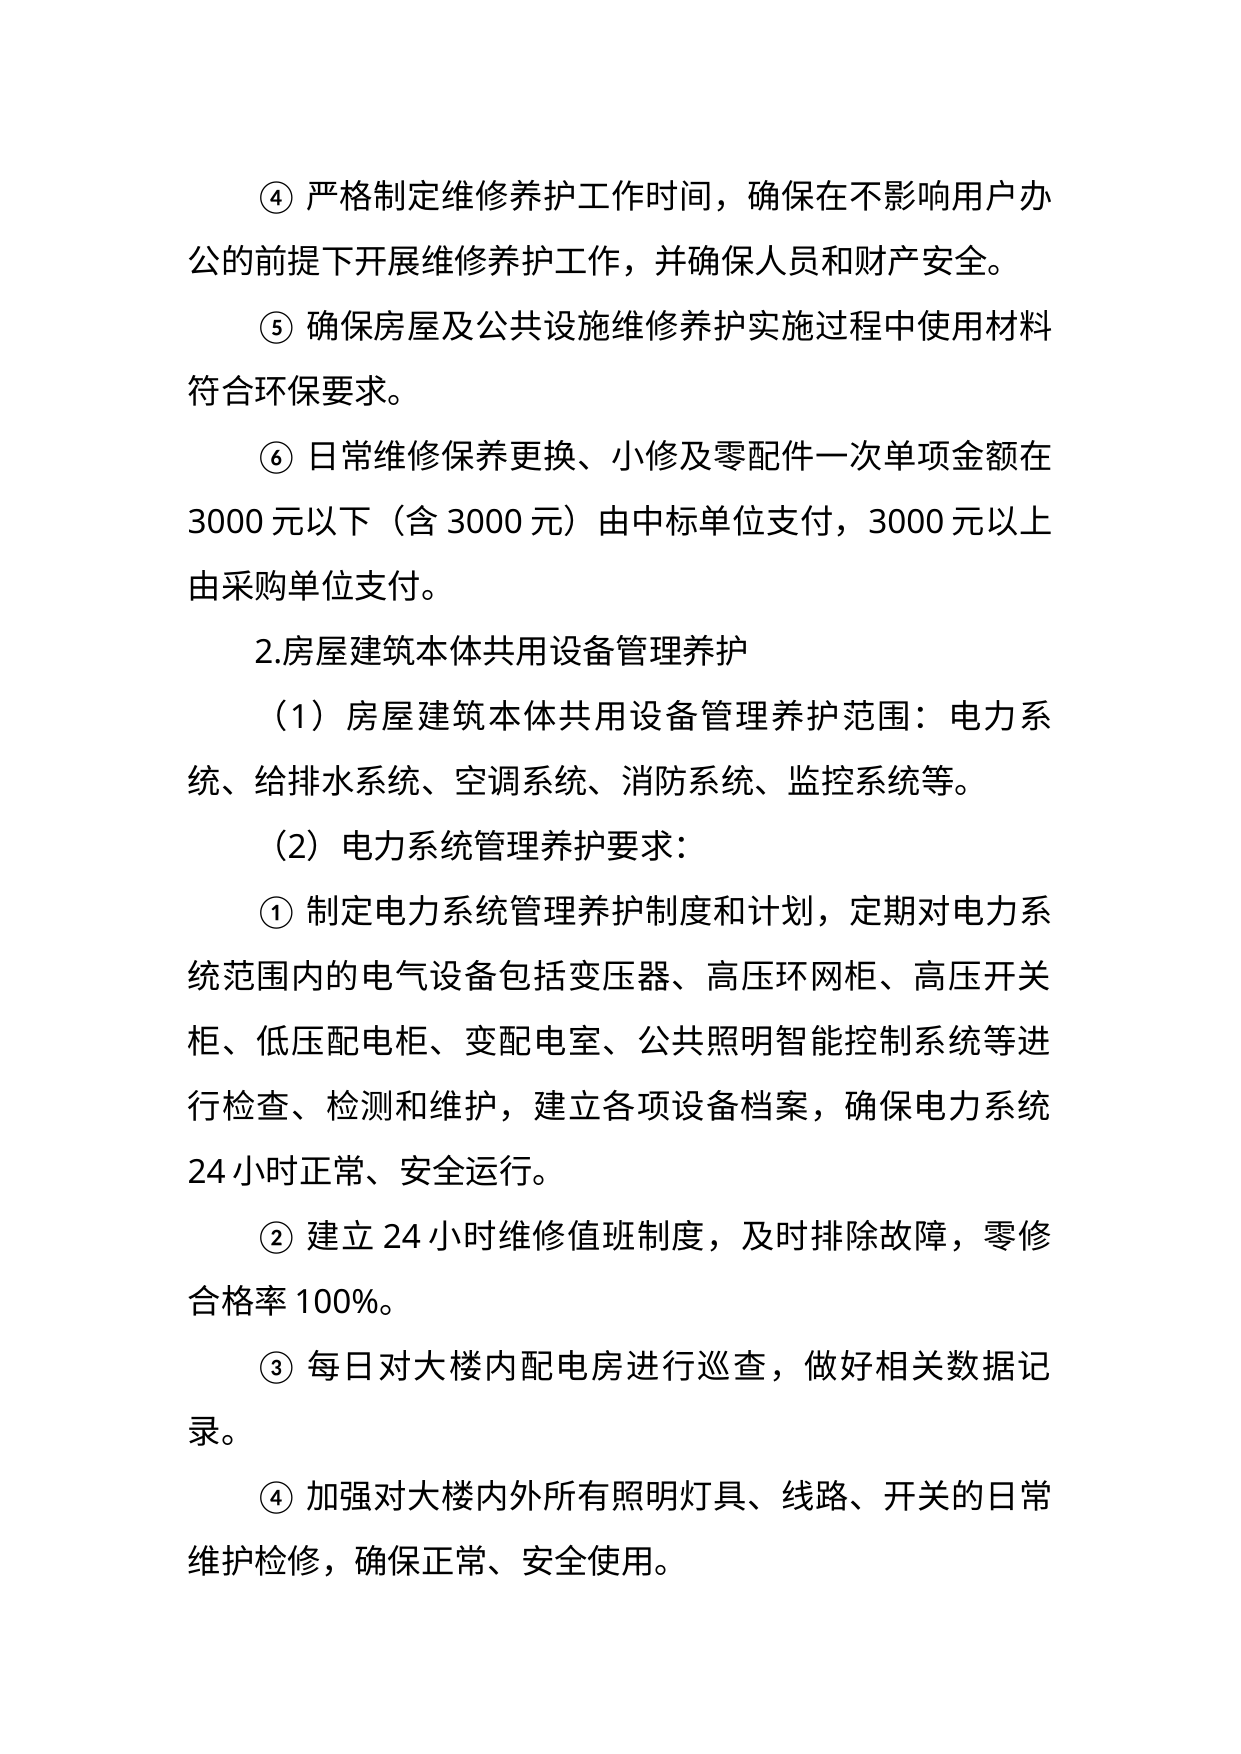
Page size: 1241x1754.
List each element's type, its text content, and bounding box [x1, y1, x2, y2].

list ①制定电力系统管理养护制度和计划，定期对电力系统范围内的电气设备包括变压器、高压环网柜、高压开关柜、低压配电柜、变配电室、公共照明智能控制系统等进行检查、检测和维护，建立各项设备档案，确保电力系统24小时正常、安全运行。 [187, 877, 1053, 1202]
list ②建立24小时维修值班制度，及时排除故障，零修合格率100%。 [187, 1202, 1053, 1332]
list ④严格制定维修养护工作时间，确保在不影响用户办公的前提下开展维修养护工作，并确保人员和财产安全。 [187, 162, 1053, 292]
list ④加强对大楼内外所有照明灯具、线路、开关的日常维护检修，确保正常、安全使用。 [187, 1462, 1053, 1592]
list （1）房屋建筑本体共用设备管理养护范围：电力系统、给排水系统、空调系统、消防系统、监控系统等。 [187, 682, 1053, 812]
list （2）电力系统管理养护要求： [187, 812, 1053, 877]
list ⑤确保房屋及公共设施维修养护实施过程中使用材料符合环保要求。 [187, 292, 1053, 422]
list 2.房屋建筑本体共用设备管理养护 [187, 617, 1053, 682]
list ③每日对大楼内配电房进行巡查，做好相关数据记录。 [187, 1332, 1053, 1462]
list ⑥日常维修保养更换、小修及零配件一次单项金额在3000元以下（含3000元）由中标单位支付，3000元以上由采购单位支付。 [187, 422, 1053, 617]
